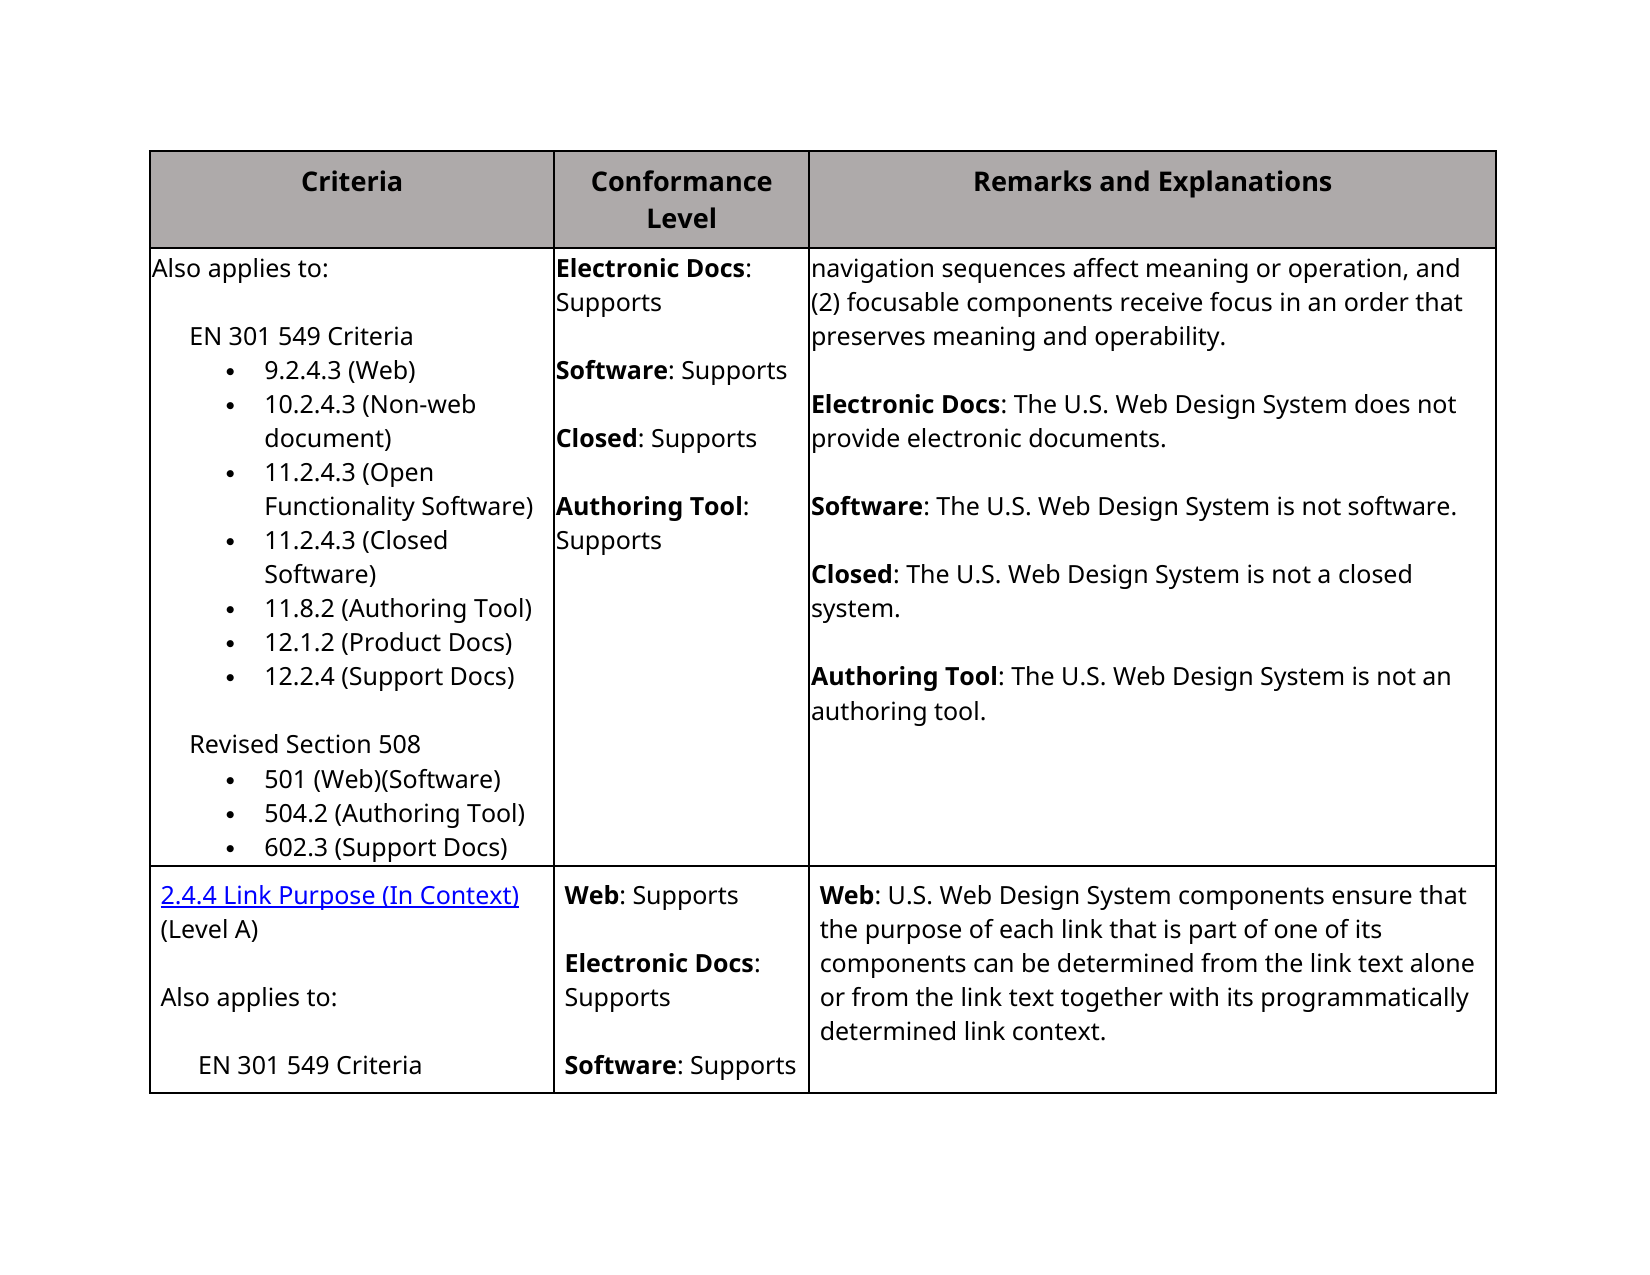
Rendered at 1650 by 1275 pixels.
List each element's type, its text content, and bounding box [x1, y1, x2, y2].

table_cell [151, 867, 553, 1092]
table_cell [555, 867, 808, 1092]
table_header Remarks and Explanations [810, 152, 1495, 247]
table_header Criteria [151, 152, 553, 247]
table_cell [810, 867, 1495, 1092]
table_header Conformance Level [555, 152, 808, 247]
